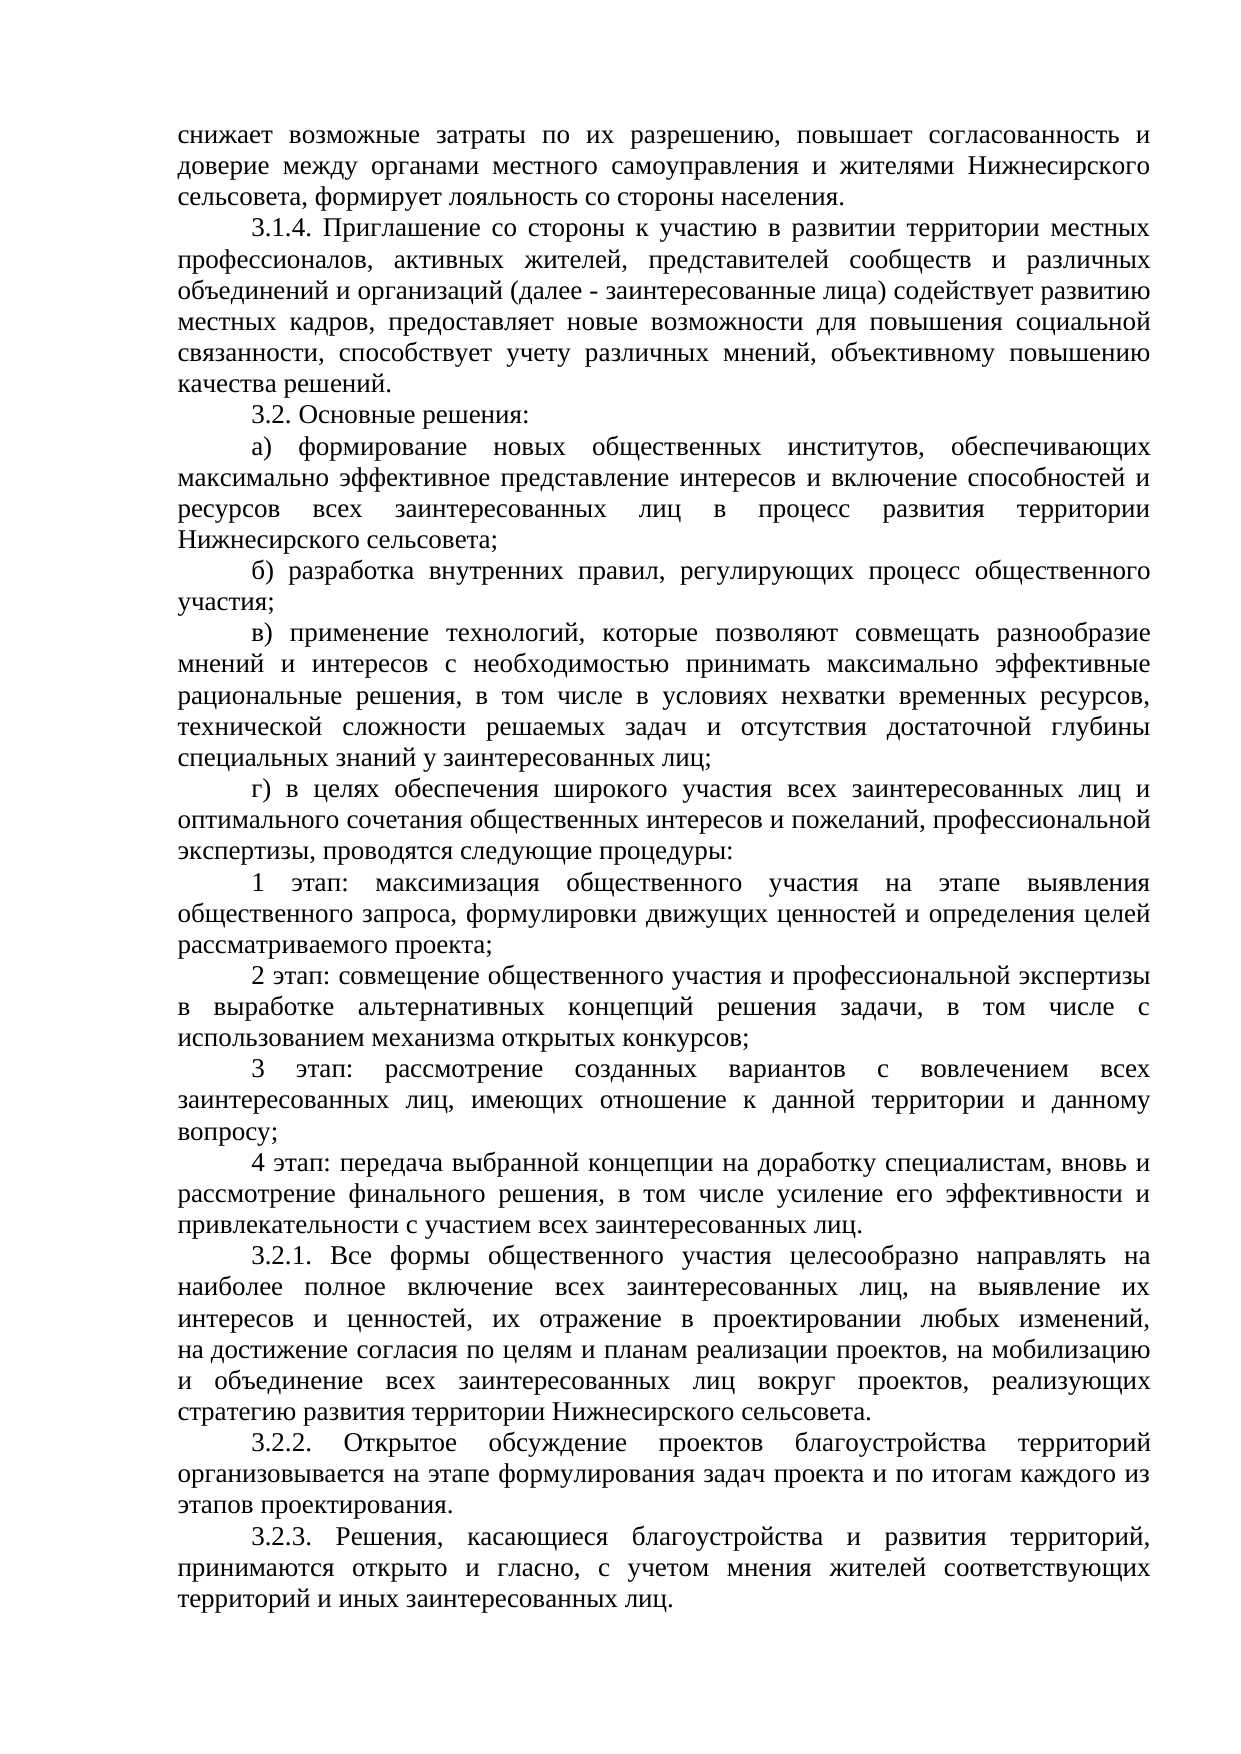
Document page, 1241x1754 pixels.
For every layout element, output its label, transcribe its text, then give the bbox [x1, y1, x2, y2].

text 3.1.4. Приглашение со стороны к участию в развитии территории местных профессионалов, активных жителей, представителей сообществ и различных объединений и организаций (далее - заинтересованные лица) содействует развитию местных кадров, предоставляет новые возможности для повышения социальной связанности, способствует учету различных мнений, объективному повышению качества решений. [177, 212, 1152, 398]
text г) в целях обеспечения широкого участия всех заинтересованных лиц и оптимального сочетания общественных интересов и пожеланий, профессиональной экспертизы, проводятся следующие процедуры: [177, 772, 1152, 866]
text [177, 118, 1152, 212]
text б) разработка внутренних правил, регулирующих процесс общественного участия; [177, 554, 1152, 616]
text 3.2.1. Все формы общественного участия целесообразно направлять на наиболее полное включение всех заинтересованных лиц, на выявление их интересов и ценностей, их отражение в проектировании любых изменений, на достижение согласия по целям и планам реализации проектов, на мобилизацию и объединение всех заинтересованных лиц вокруг проектов, реализующих стратегию развития территории Нижнесирского сельсовета. [177, 1239, 1152, 1426]
text 3.2. Основные решения: [177, 398, 1152, 429]
text а) формирование новых общественных институтов, обеспечивающих максимально эффективное представление интересов и включение способностей и ресурсов всех заинтересованных лиц в процесс развития территории Нижнесирского сельсовета; [177, 429, 1152, 554]
text 2 этап: совмещение общественного участия и профессиональной экспертизы в выработке альтернативных концепций решения задачи, в том числе с использованием механизма открытых конкурсов; [177, 959, 1152, 1052]
text в) применение технологий, которые позволяют совмещать разнообразие мнений и интересов с необходимостью принимать максимально эффективные рациональные решения, в том числе в условиях нехватки временных ресурсов, технической сложности решаемых задач и отсутствия достаточной глубины специальных знаний у заинтересованных лиц; [177, 616, 1152, 772]
text 1 этап: максимизация общественного участия на этапе выявления общественного запроса, формулировки движущих ценностей и определения целей рассматриваемого проекта; [177, 866, 1152, 959]
text 3.2.3. Решения, касающиеся благоустройства и развития территорий, принимаются открыто и гласно, с учетом мнения жителей соответствующих территорий и иных заинтересованных лиц. [177, 1520, 1152, 1613]
text 3.2.2. Открытое обсуждение проектов благоустройства территорий организовывается на этапе формулирования задач проекта и по итогам каждого из этапов проектирования. [177, 1426, 1152, 1520]
text 4 этап: передача выбранной концепции на доработку специалистам, вновь и рассмотрение финального решения, в том числе усиление его эффективности и привлекательности с участием всех заинтересованных лиц. [177, 1146, 1152, 1239]
text 3 этап: рассмотрение созданных вариантов с вовлечением всех заинтересованных лиц, имеющих отношение к данной территории и данному вопросу; [177, 1052, 1152, 1146]
